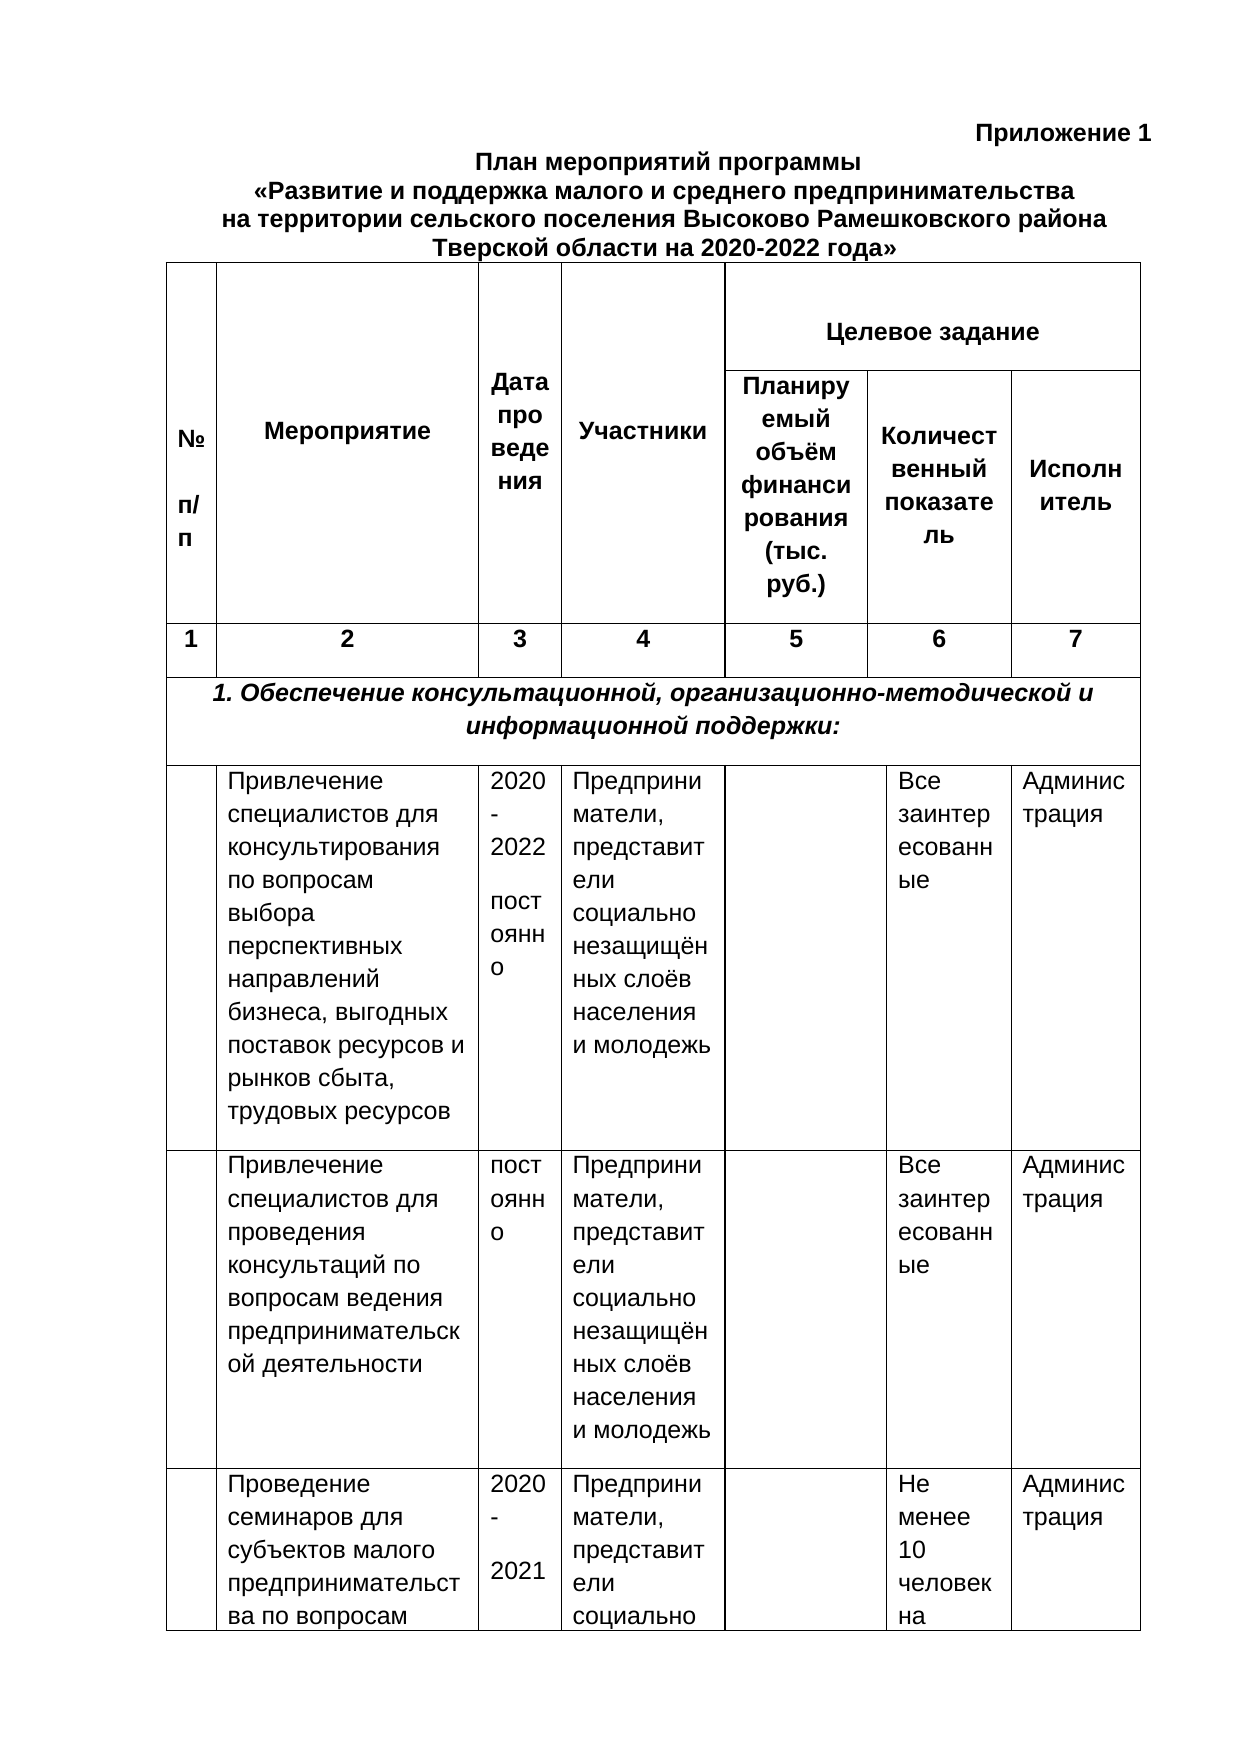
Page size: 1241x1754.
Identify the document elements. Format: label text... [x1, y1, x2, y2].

table_cell Администрация [1012, 1469, 1140, 1630]
table_cell 4 [562, 624, 724, 677]
table_cell [726, 1151, 886, 1468]
table_cell Администрация [1012, 1151, 1140, 1468]
table_cell 2 [217, 624, 478, 677]
table_cell Исполнитель [1012, 371, 1140, 623]
table_cell Администрация [1012, 766, 1140, 1149]
table_cell [167, 1151, 216, 1468]
text на территории сельского поселения Высоково Рамешковского района Тверской области на 2020-2022 года» [177, 204, 1152, 262]
text «Развитие и поддержка малого и среднего предпринимательства [177, 176, 1152, 204]
table_cell Все заинтересованные [887, 766, 1011, 1149]
table_cell [167, 1469, 216, 1630]
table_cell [887, 1469, 1011, 1630]
table_cell 6 [868, 624, 1011, 677]
text План мероприятий программы [177, 147, 1152, 176]
table_header Мероприятие [217, 263, 478, 623]
table_cell [726, 1469, 886, 1630]
table_header Участники [562, 263, 724, 623]
table_cell Планируемый объём финансирования (тыс. руб.) [726, 371, 867, 623]
table_cell Количественный показатель [868, 371, 1011, 623]
table_cell [726, 766, 886, 1149]
table_cell 1 [167, 624, 216, 677]
table_header № п/п [167, 263, 216, 623]
table_cell 3 [479, 624, 561, 677]
table_cell 2020- 2021 Ежегодно [479, 1469, 561, 1630]
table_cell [562, 1469, 724, 1630]
table_header Дата проведения [479, 263, 561, 623]
text Приложение 1 [177, 118, 1152, 147]
table_cell [167, 766, 216, 1149]
table_cell Предприниматели, представители социально незащищённых слоёв населения и молодежь [562, 766, 724, 1149]
table_cell 5 [726, 624, 867, 677]
table_cell 7 [1012, 624, 1140, 677]
table_cell Привлечение специалистов для проведения консультаций по вопросам ведения предпринимательской деятельности [217, 1151, 478, 1468]
table_cell Привлечение специалистов для консультирования по вопросам выбора перспективных направлений бизнеса, выгодных поставок ресурсов и рынков сбыта, трудовых ресурсов [217, 766, 478, 1149]
table_cell Предприниматели, представители социально незащищённых слоёв населения и молодежь [562, 1151, 724, 1468]
table_cell 1. Обеспечение консультационной, организационно-методической и информационной поддержки: [167, 678, 1140, 765]
table_header Целевое задание [726, 263, 1140, 370]
table_cell постоянно [479, 1151, 561, 1468]
table_cell 2020-2022 постоянно [479, 766, 561, 1149]
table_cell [217, 1469, 478, 1630]
table_cell Все заинтересованные [887, 1151, 1011, 1468]
